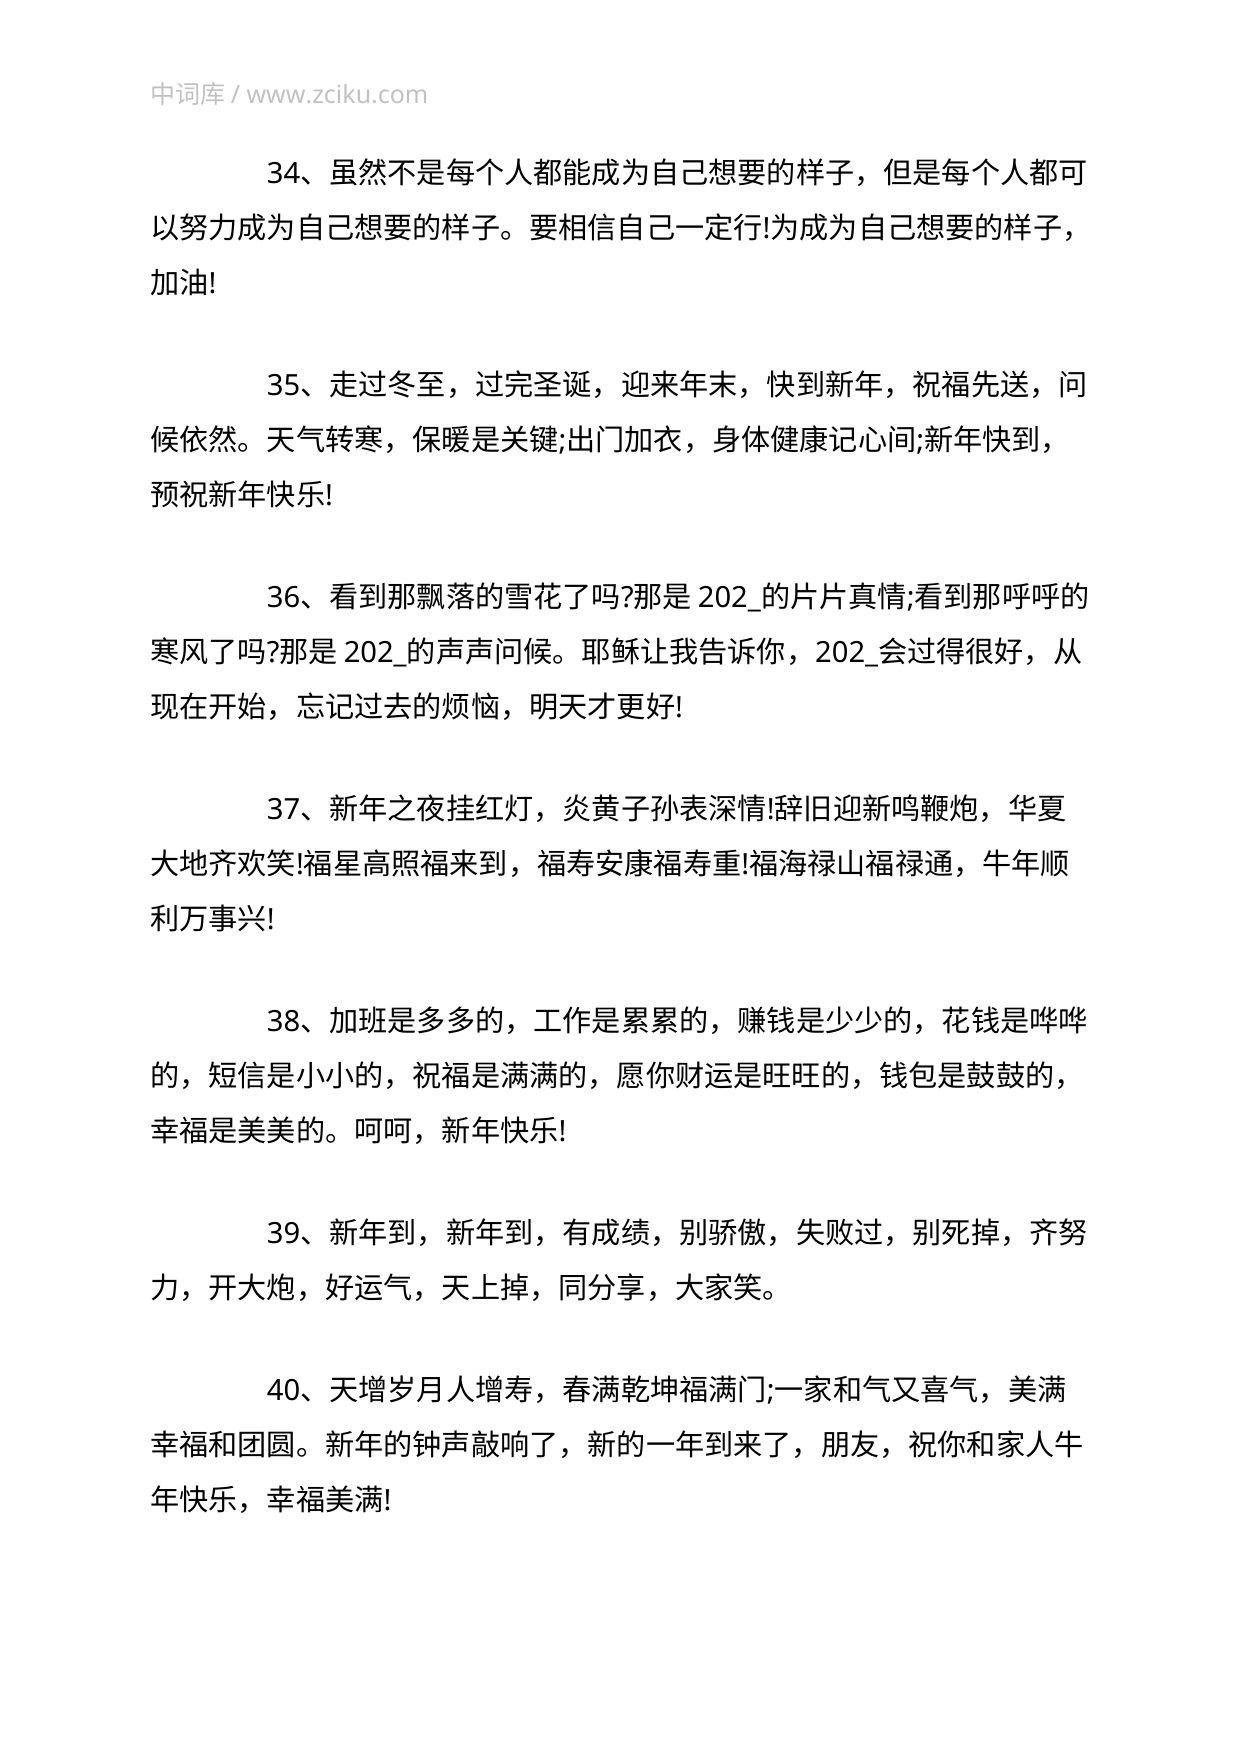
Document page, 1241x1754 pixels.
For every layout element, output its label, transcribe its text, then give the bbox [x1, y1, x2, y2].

text 36、看到那飘落的雪花了吗?那是202_的片片真情;看到那呼呼的寒风了吗?那是202_的声声问候。耶稣让我告诉你，202_会过得很好，从现在开始，忘记过去的烦恼，明天才更好! [150, 574, 1090, 726]
text 38、加班是多多的，工作是累累的，赚钱是少少的，花钱是哗哗的，短信是小小的，祝福是满满的，愿你财运是旺旺的，钱包是鼓鼓的，幸福是美美的。呵呵，新年快乐! [150, 998, 1090, 1150]
text 35、走过冬至，过完圣诞，迎来年末，快到新年，祝福先送，问候依然。天气转寒，保暖是关键;出门加衣，身体健康记心间;新年快到，预祝新年快乐! [150, 362, 1090, 514]
text 37、新年之夜挂红灯，炎黄子孙表深情!辞旧迎新鸣鞭炮，华夏大地齐欢笑!福星高照福来到，福寿安康福寿重!福海禄山福禄通，牛年顺利万事兴! [150, 786, 1090, 938]
text 34、虽然不是每个人都能成为自己想要的样子，但是每个人都可以努力成为自己想要的样子。要相信自己一定行!为成为自己想要的样子，加油! [150, 150, 1090, 302]
text 39、新年到，新年到，有成绩，别骄傲，失败过，别死掉，齐努力，开大炮，好运气，天上掉，同分享，大家笑。 [150, 1210, 1090, 1307]
text 40、天增岁月人增寿，春满乾坤福满门;一家和气又喜气，美满幸福和团圆。新年的钟声敲响了，新的一年到来了，朋友，祝你和家人牛年快乐，幸福美满! [150, 1367, 1090, 1519]
